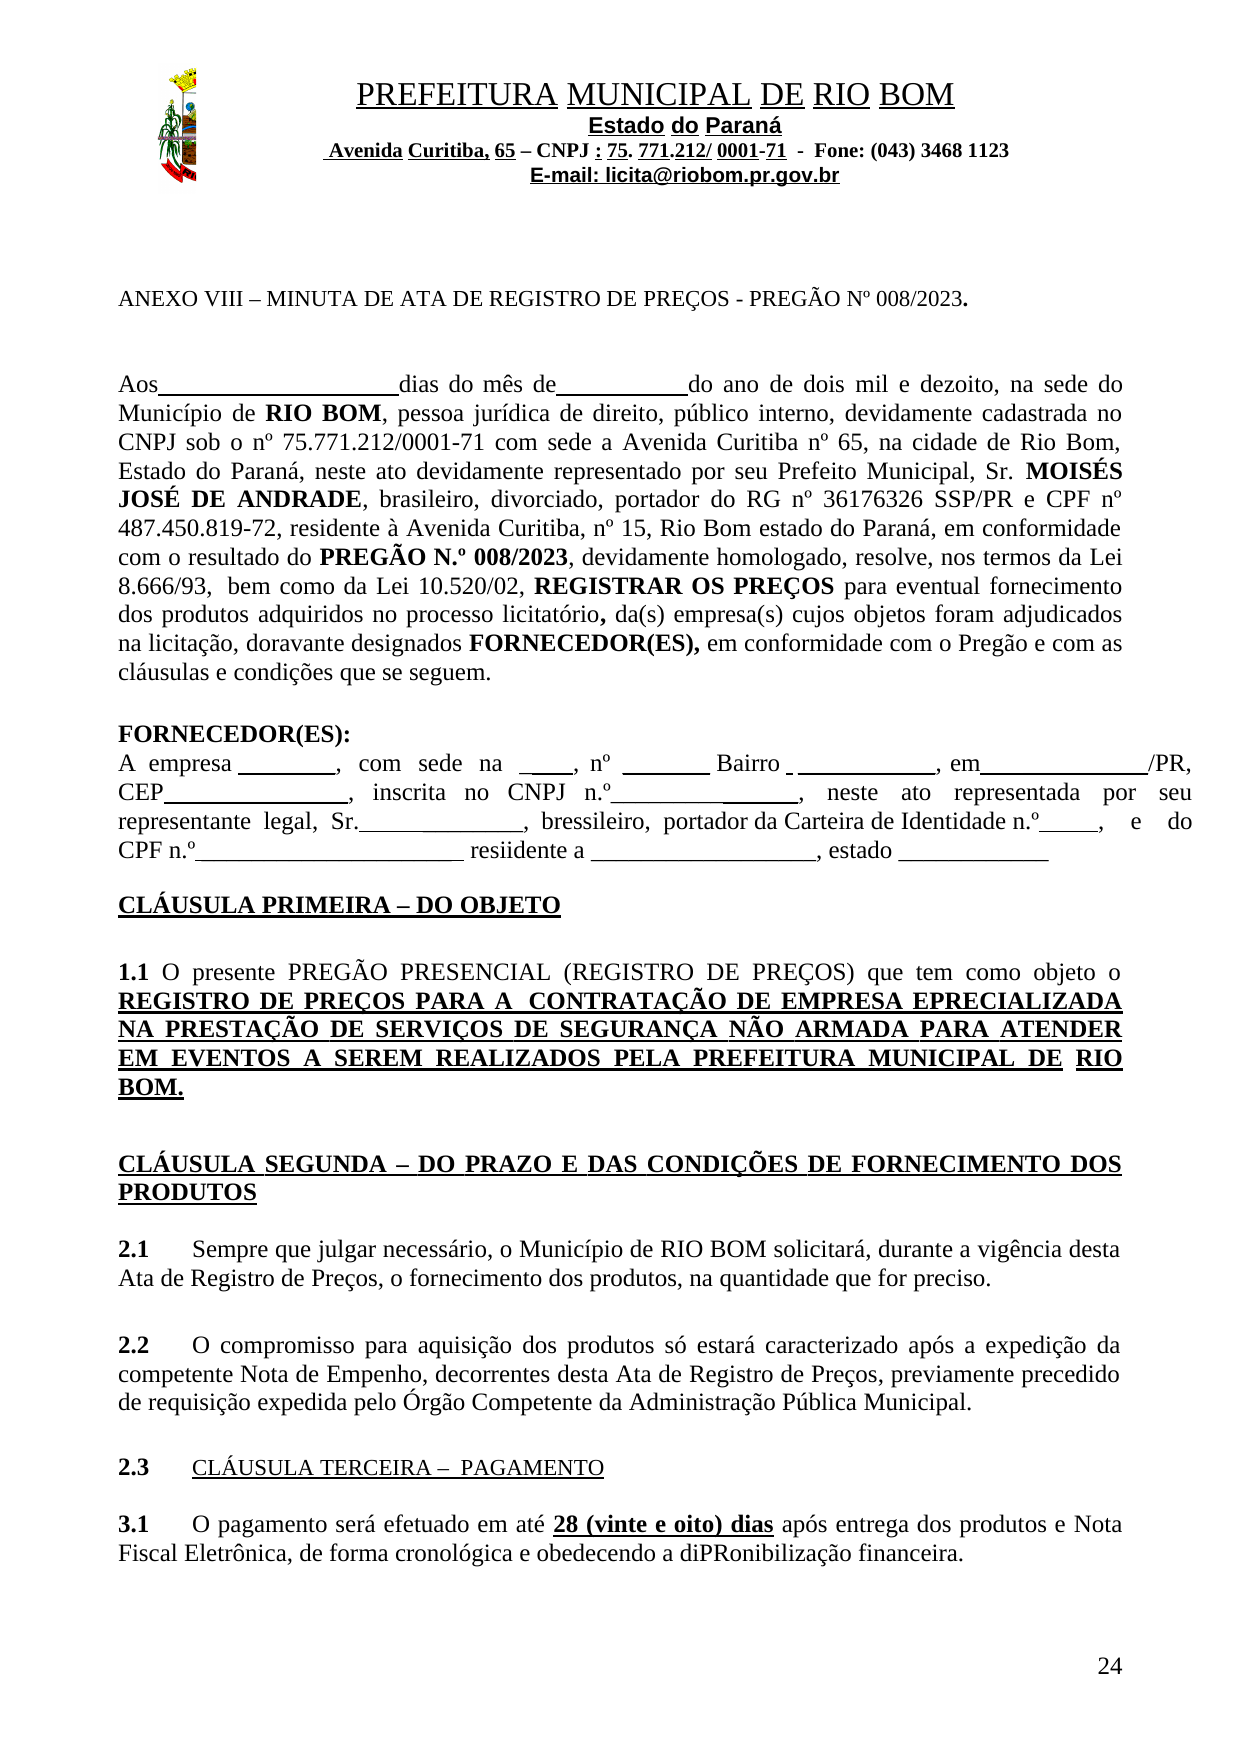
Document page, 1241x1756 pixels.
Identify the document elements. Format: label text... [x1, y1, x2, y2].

text CLÁUSULA PRIMEIRA – DO OBJETO [118, 890, 1192, 919]
list O compromisso para aquisição dos produtos só estará caracterizado após a expedição da competente Nota de Empenho, decorrentes desta Ata de Registro de Preços, previamente precedido de requisição expedida pelo Órgão Competente da Administração Pública Municipal. [118, 1330, 1122, 1416]
list O pagamento será efetuado em até 28 (vinte e oito) dias após entrega dos produtos e Nota Fiscal Eletrônica, de forma cronológica e obedecendo a diPRonibilização financeira. [118, 1509, 1122, 1567]
text CLÁUSULA SEGUNDA – DO PRAZO E DAS CONDIÇÕES DE FORNECIMENTO DOS PRODUTOS [118, 1149, 1122, 1174]
text FORNECEDOR(ES): [118, 720, 1018, 748]
text Aos dias do mês de do ano de dois mil e dezoito, na sede do Município de RIO BOM, pessoa jurídica de direito, público interno, devidamente cadastrada no CNPJ sob o nº 75.771.212/0001-71 com sede a Avenida Curitiba nº 65, na cidade de Rio Bom, Estado do Paraná, neste ato devidamente representado por seu Prefeito Municipal, Sr. MOISÉS JOSÉ DE ANDRADE, brasileiro, divorciado, portador do RG nº 36176326 SSP/PR e CPF nº 487.450.819-72, residente à Avenida Curitiba, nº 15, Rio Bom estado do Paraná, em conformidade com o resultado do PREGÃO N.º 008/2023, devidamente homologado, resolve, nos termos da Lei 8.666/93, bem como da Lei 10.520/02, REGISTRAR OS PREÇOS para eventual fornecimento dos produtos adquiridos no processo licitatório, da(s) empresa(s) cujos objetos foram adjudicados na licitação, doravante designados FORNECEDOR(ES), em conformidade com o Pregão e com as cláusulas e condições que se seguem. [118, 369, 1123, 686]
list Sempre que julgar necessário, o Município de RIO BOM solicitará, durante a vigência desta Ata de Registro de Preços, o fornecimento dos produtos, na quantidade que for preciso. [118, 1234, 1121, 1292]
text 1.1 O presente PREGÃO PRESENCIAL (REGISTRO DE PREÇOS) que tem como objeto o REGISTRO DE PREÇOS PARA A CONTRATAÇÃO DE EMPRESA EPRECIALIZADA NA PRESTAÇÃO DE SERVIÇOS DE SEGURANÇA NÃO ARMADA PARA ATENDER EM EVENTOS A SEREM REALIZADOS PELA PREFEITURA MUNICIPAL DE RIO BOM. [118, 1014, 1123, 1101]
text 1.1 O presente PREGÃO PRESENCIAL (REGISTRO DE PREÇOS) que tem como objeto o REGISTRO DE PREÇOS PARA A CONTRATAÇÃO DE EMPRESA EPRECIALIZADA NA PRESTAÇÃO DE SERVIÇOS DE SEGURANÇA NÃO ARMADA PARA ATENDER EM EVENTOS A SEREM REALIZADOS PELA PREFEITURA MUNICIPAL DE RIO BOM. [118, 957, 1123, 1011]
text CLÁUSULA SEGUNDA – DO PRAZO E DAS CONDIÇÕES DE FORNECIMENTO DOS PRODUTOS [118, 1176, 1122, 1206]
list A empresa _____, com sede na _ , nº _______ Bairro ___________, em __________/PR, CEP ____________, inscrita no CNPJ n.º_______________, neste ato representada por seu representante legal, Sr. ________, bressileiro, portador da Carteira de Identidade n.º , e do CPF n.º ____________________ resiidente a __________________, estado ____________ [118, 748, 1192, 863]
list CLÁUSULA TERCEIRA – PAGAMENTO [118, 1452, 1122, 1481]
text ANEXO VIII – MINUTA DE ATA DE REGISTRO DE PREÇOS - PREGÃO Nº 008/2023. [48, 285, 1192, 312]
picture [157, 63, 197, 194]
